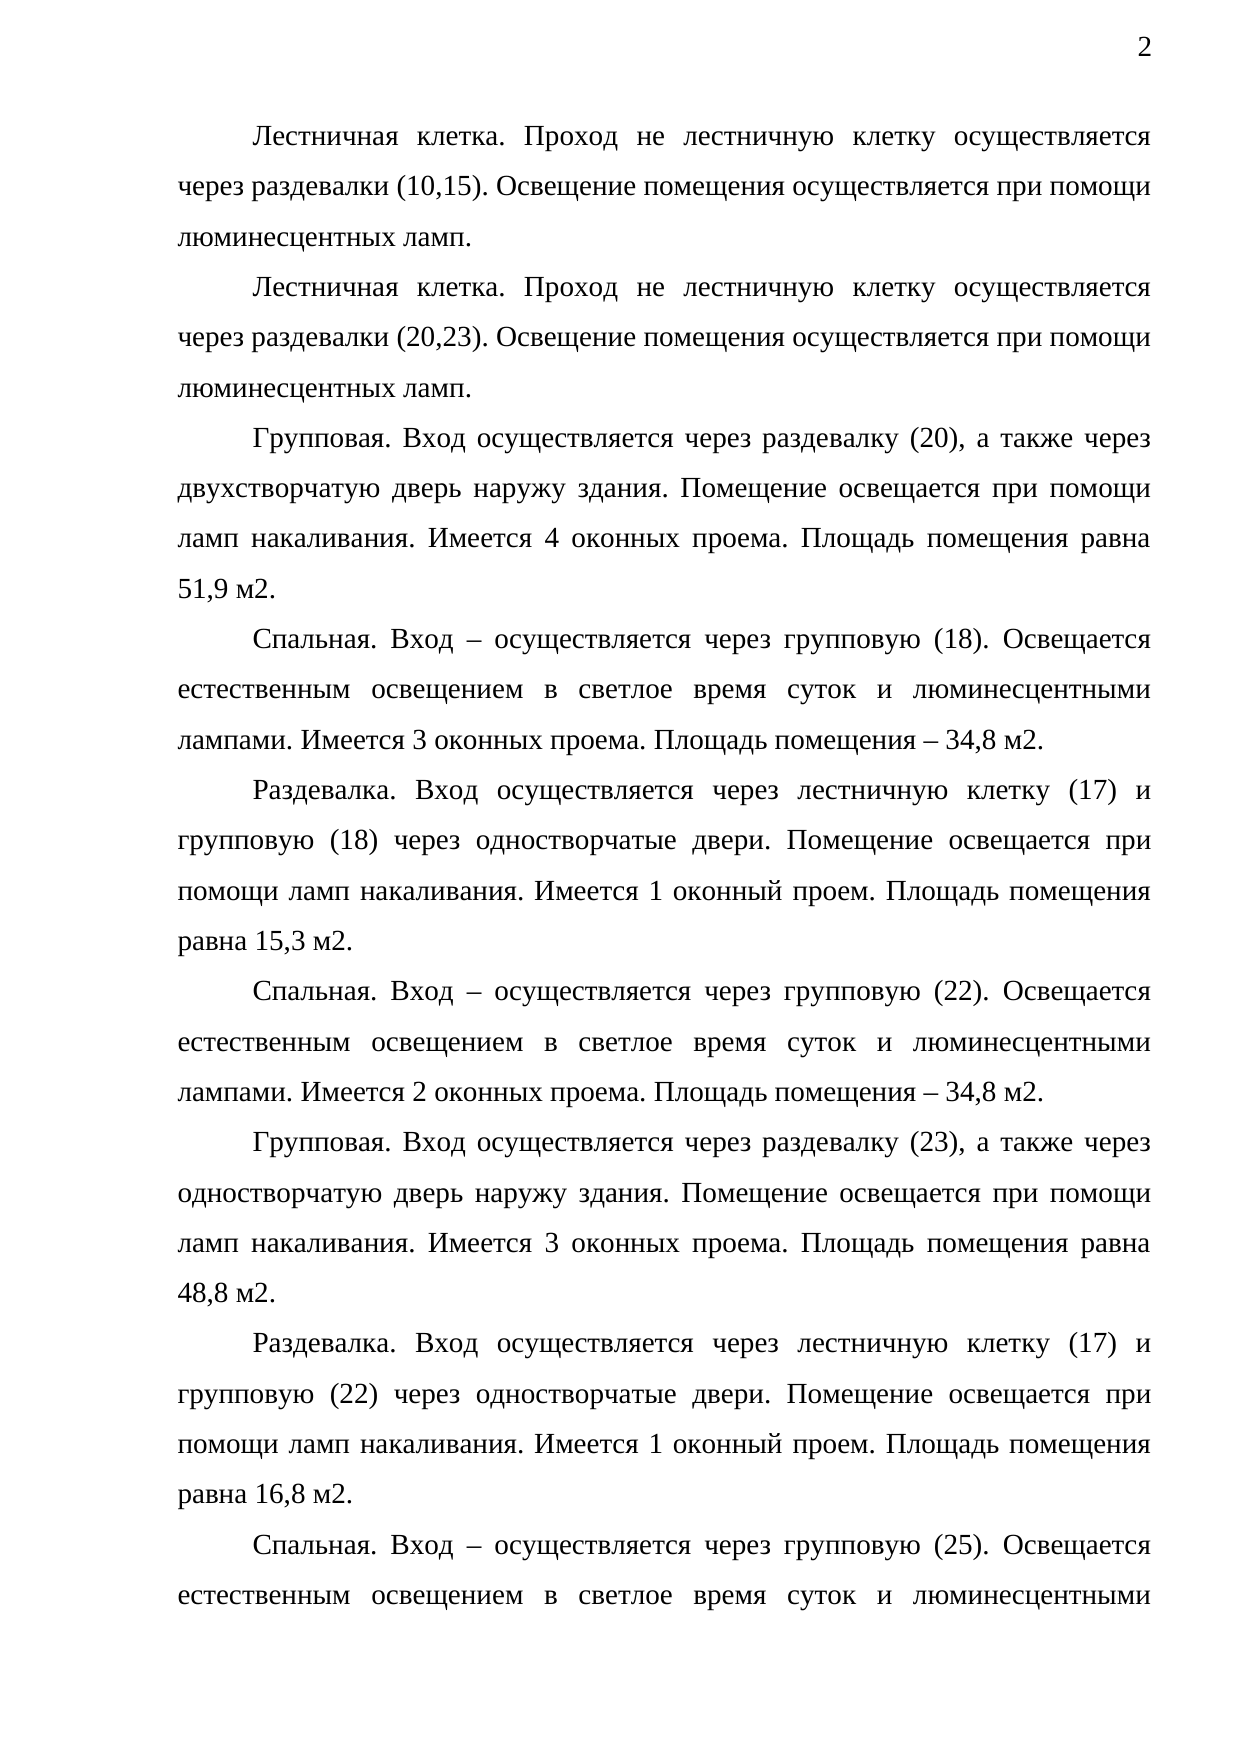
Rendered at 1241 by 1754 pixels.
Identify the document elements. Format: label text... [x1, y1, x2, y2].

text Раздевалка. Вход осуществляется через лестничную клетку (17) и групповую (18) через одностворчатые двери. Помещение освещается при помощи ламп накаливания. Имеется 1 оконный проем. Площадь помещения равна 15,3 м2. [177, 772, 1152, 957]
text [177, 1527, 1152, 1611]
text Групповая. Вход осуществляется через раздевалку (23), а также через одностворчатую дверь наружу здания. Помещение освещается при помощи ламп накаливания. Имеется 3 оконных проема. Площадь помещения равна 48,8 м2. [177, 1124, 1152, 1309]
text Спальная. Вход – осуществляется через групповую (18). Освещается естественным освещением в светлое время суток и люминесцентными лампами. Имеется 3 оконных проема. Площадь помещения – 34,8 м2. [177, 621, 1152, 755]
text Лестничная клетка. Проход не лестничную клетку осуществляется через раздевалки (10,15). Освещение помещения осуществляется при помощи люминесцентных ламп. [177, 118, 1152, 252]
text Спальная. Вход – осуществляется через групповую (22). Освещается естественным освещением в светлое время суток и люминесцентными лампами. Имеется 2 оконных проема. Площадь помещения – 34,8 м2. [177, 973, 1152, 1108]
text Лестничная клетка. Проход не лестничную клетку осуществляется через раздевалки (20,23). Освещение помещения осуществляется при помощи люминесцентных ламп. [177, 269, 1152, 403]
text Раздевалка. Вход осуществляется через лестничную клетку (17) и групповую (22) через одностворчатые двери. Помещение освещается при помощи ламп накаливания. Имеется 1 оконный проем. Площадь помещения равна 16,8 м2. [177, 1326, 1152, 1510]
text Групповая. Вход осуществляется через раздевалку (20), а также через двухстворчатую дверь наружу здания. Помещение освещается при помощи ламп накаливания. Имеется 4 оконных проема. Площадь помещения равна 51,9 м2. [177, 420, 1152, 604]
